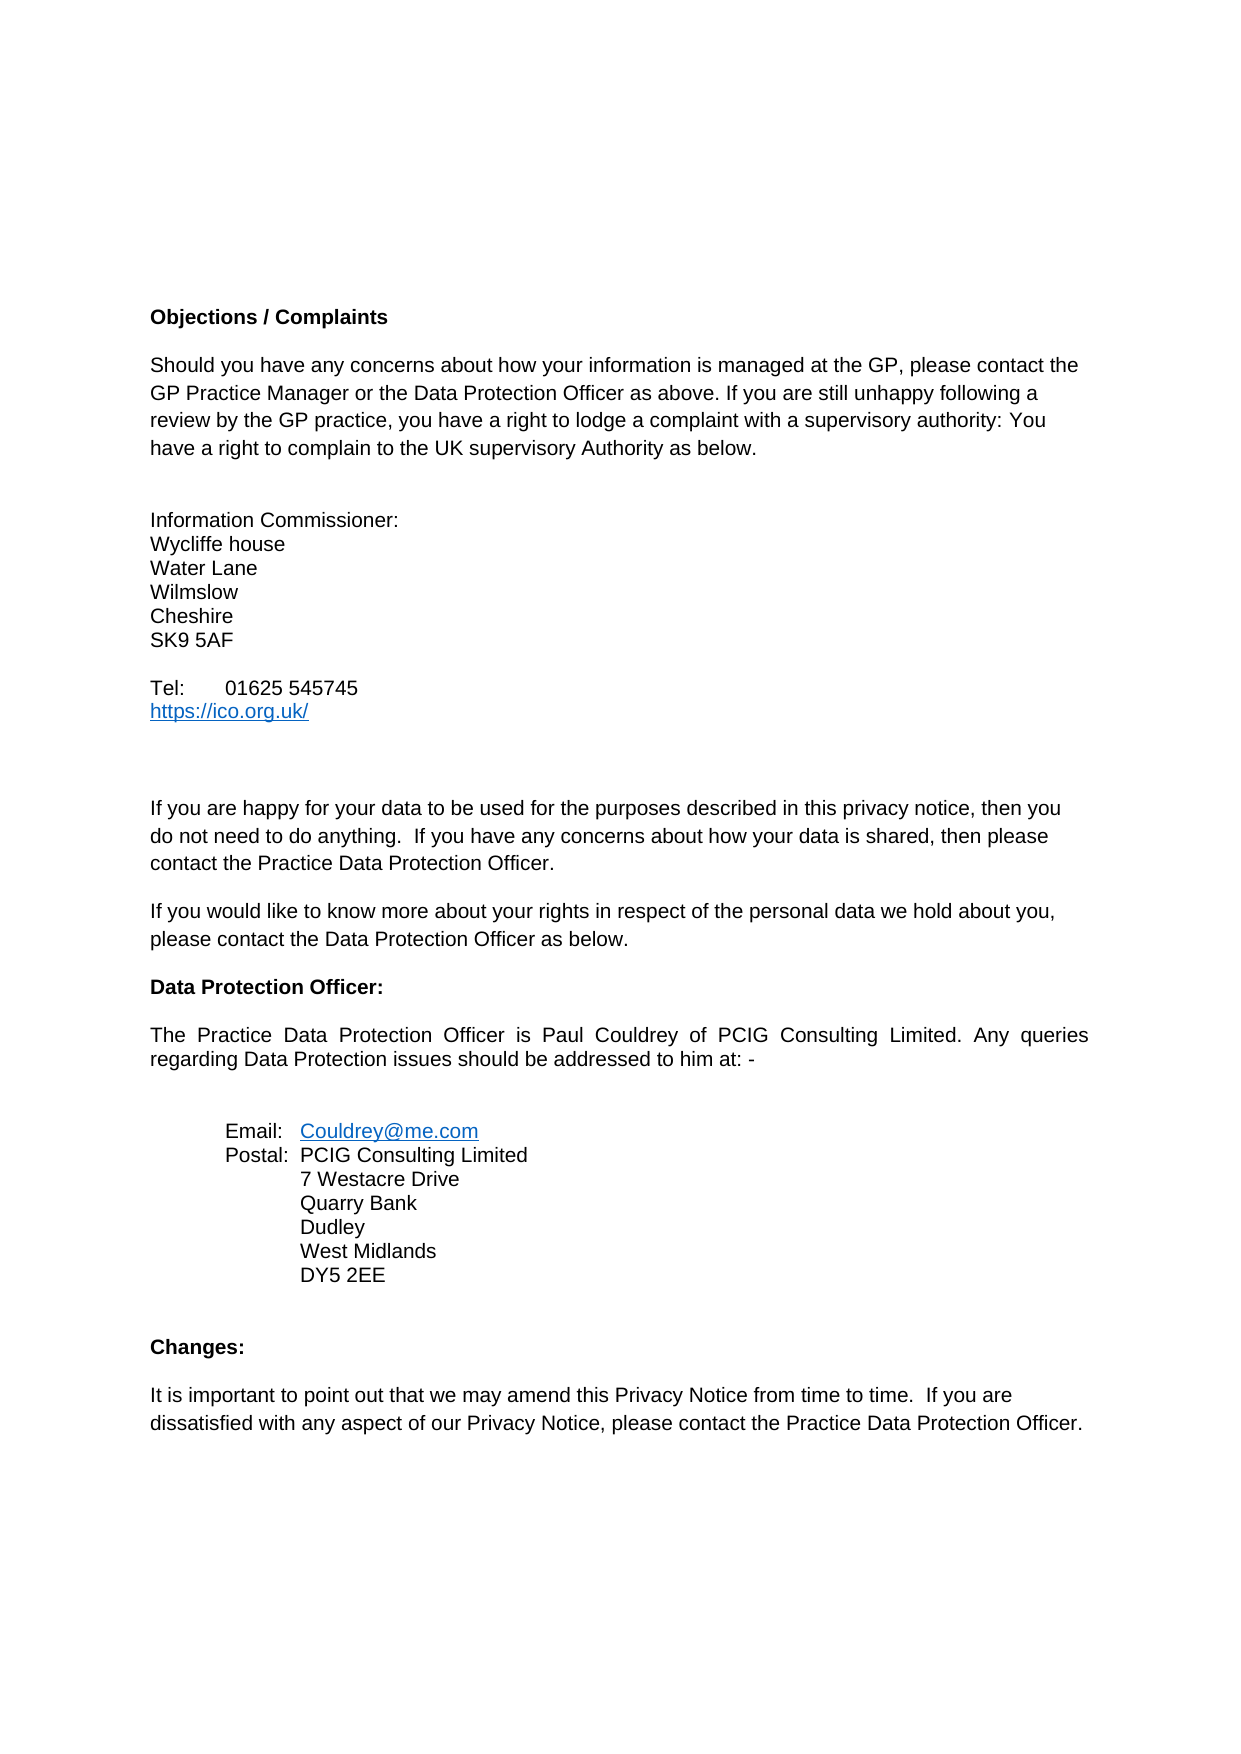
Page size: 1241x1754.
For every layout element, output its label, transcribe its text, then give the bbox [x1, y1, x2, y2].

text SK9 5AF [150, 627, 1090, 651]
text Changes: [150, 1335, 1090, 1359]
text Data Protection Officer: [150, 975, 1090, 999]
text Tel: 01625 545745 [150, 675, 1090, 699]
text Should you have any concerns about how your information is managed at the GP, please contact the GP Practice Manager or the Data Protection Officer as above. If you are still unhappy following a review by the GP practice, you have a right to lodge a complaint with a supervisory authority: You have a right to complain to the UK supervisory Authority as below. [150, 353, 1090, 459]
text Dudley [150, 1215, 1090, 1239]
text Cheshire [150, 603, 1090, 627]
text The Practice Data Protection Officer is Paul Couldrey of PCIG Consulting Limited. Any queries regarding Data Protection issues should be addressed to him at: - [150, 1023, 1090, 1071]
text Wycliffe house [150, 532, 1090, 556]
text If you are happy for your data to be used for the purposes described in this privacy notice, then you do not need to do anything. If you have any concerns about how your data is shared, then please contact the Practice Data Protection Officer. [150, 796, 1090, 875]
text Objections / Complaints [150, 304, 1090, 328]
text If you would like to know more about your rights in respect of the personal data we hold about you, please contact the Data Protection Officer as below. [150, 899, 1090, 951]
text Information Commissioner: [150, 508, 1090, 532]
text https://ico.org.uk/ [150, 699, 1090, 723]
text Email: Couldrey@me.com [150, 1119, 1090, 1143]
text Water Lane [150, 556, 1090, 579]
text Quarry Bank [150, 1191, 1090, 1215]
text 7 Westacre Drive [150, 1167, 1090, 1191]
text Wilmslow [150, 579, 1090, 603]
text Postal: PCIG Consulting Limited [150, 1143, 1090, 1167]
text It is important to point out that we may amend this Privacy Notice from time to time. If you are dissatisfied with any aspect of our Privacy Notice, please contact the Practice Data Protection Officer. [150, 1383, 1090, 1435]
text West Midlands [150, 1239, 1090, 1263]
text DY5 2EE [150, 1263, 1090, 1287]
